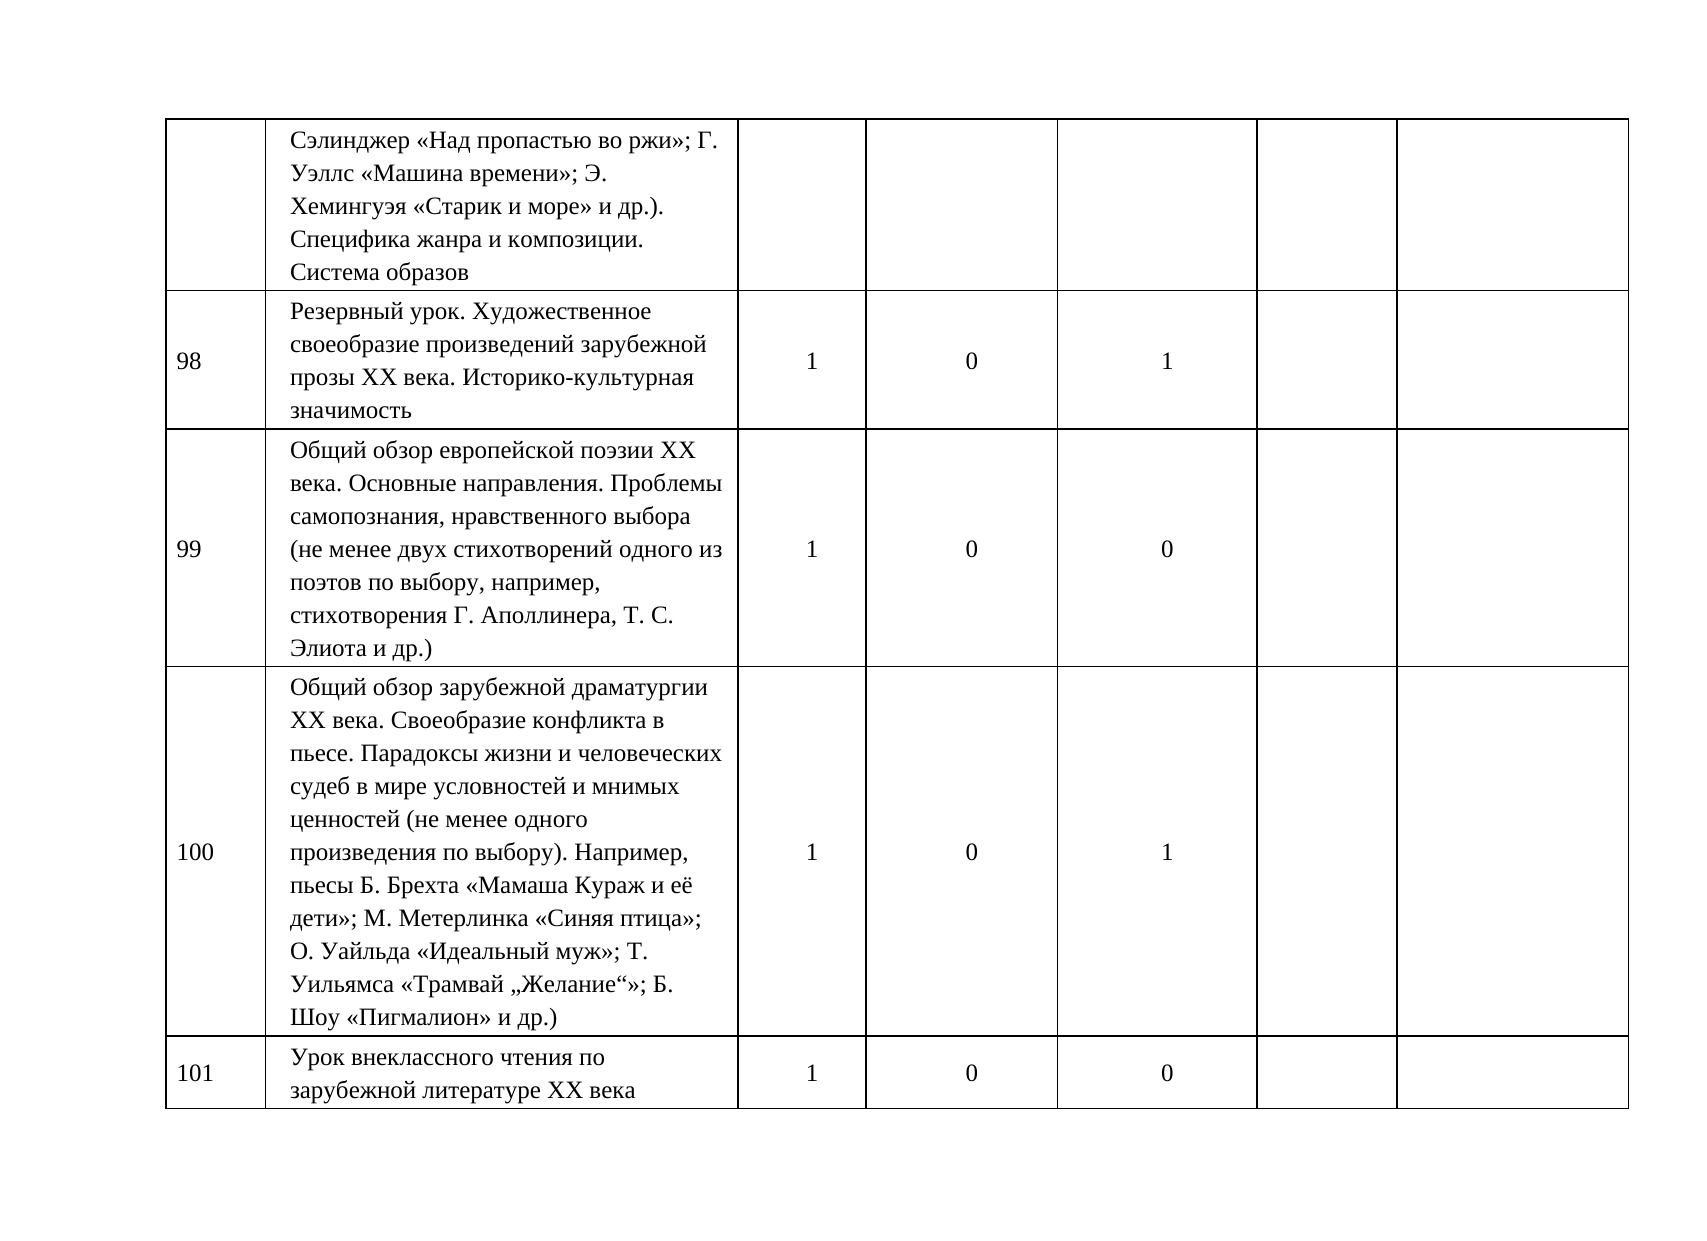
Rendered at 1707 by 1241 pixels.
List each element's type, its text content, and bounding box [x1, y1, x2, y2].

table_cell 1 [739, 120, 865, 289]
table_cell Общий обзор европейской поэзии XX века. Основные направления. Проблемы самопознания, нравственного выбора (не менее двух стихотворений одного из поэтов по выбору, например, стихотворения Г. Аполлинера, Т. С. Элиота и др.) [266, 430, 737, 666]
table_cell 1 [1058, 291, 1256, 428]
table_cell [266, 120, 737, 289]
table_cell 0 [867, 120, 1057, 289]
table_cell [1398, 120, 1628, 289]
table_cell 1 [739, 1037, 865, 1107]
table_cell [1398, 1037, 1628, 1107]
table_cell [1258, 1037, 1396, 1107]
table_cell 0 [1058, 120, 1256, 289]
table_cell [1398, 291, 1628, 428]
table_cell [1258, 291, 1396, 428]
table_cell 0 [1058, 1037, 1256, 1107]
table_cell 1 [739, 667, 865, 1035]
table_cell 0 [867, 667, 1057, 1035]
table_cell 1 [739, 291, 865, 428]
table_cell 0 [1058, 430, 1256, 666]
table_cell [1398, 430, 1628, 666]
table_cell 100 [167, 667, 265, 1035]
table_cell Резервный урок. Художественное своеобразие произведений зарубежной прозы ХХ века. Историко-культурная значимость [266, 291, 737, 428]
table_cell 0 [867, 1037, 1057, 1107]
table_cell Общий обзор зарубежной драматургии ХХ века. Своеобразие конфликта в пьесе. Парадоксы жизни и человеческих судеб в мире условностей и мнимых ценностей (не менее одного произведения по выбору). Например, пьесы Б. Брехта «Мамаша Кураж и её дети»; М. Метерлинка «Синяя птица»; О. Уайльда «Идеальный муж»; Т. Уильямса «Трамвай „Желание“»; Б. Шоу «Пигмалион» и др.) [266, 667, 737, 1035]
table_cell Урок внеклассного чтения по зарубежной литературе ХХ века [266, 1037, 737, 1107]
table_cell [1258, 430, 1396, 666]
table_cell 98 [167, 291, 265, 428]
table_cell 0 [867, 430, 1057, 666]
table_cell 0 [867, 291, 1057, 428]
table_cell 101 [167, 1037, 265, 1107]
table_cell 1 [739, 430, 865, 666]
table_cell 1 [1058, 667, 1256, 1035]
table_cell [1398, 667, 1628, 1035]
table_cell 97 [167, 120, 265, 289]
table_cell [1258, 667, 1396, 1035]
table_cell [1258, 120, 1396, 289]
table_cell 99 [167, 430, 265, 666]
